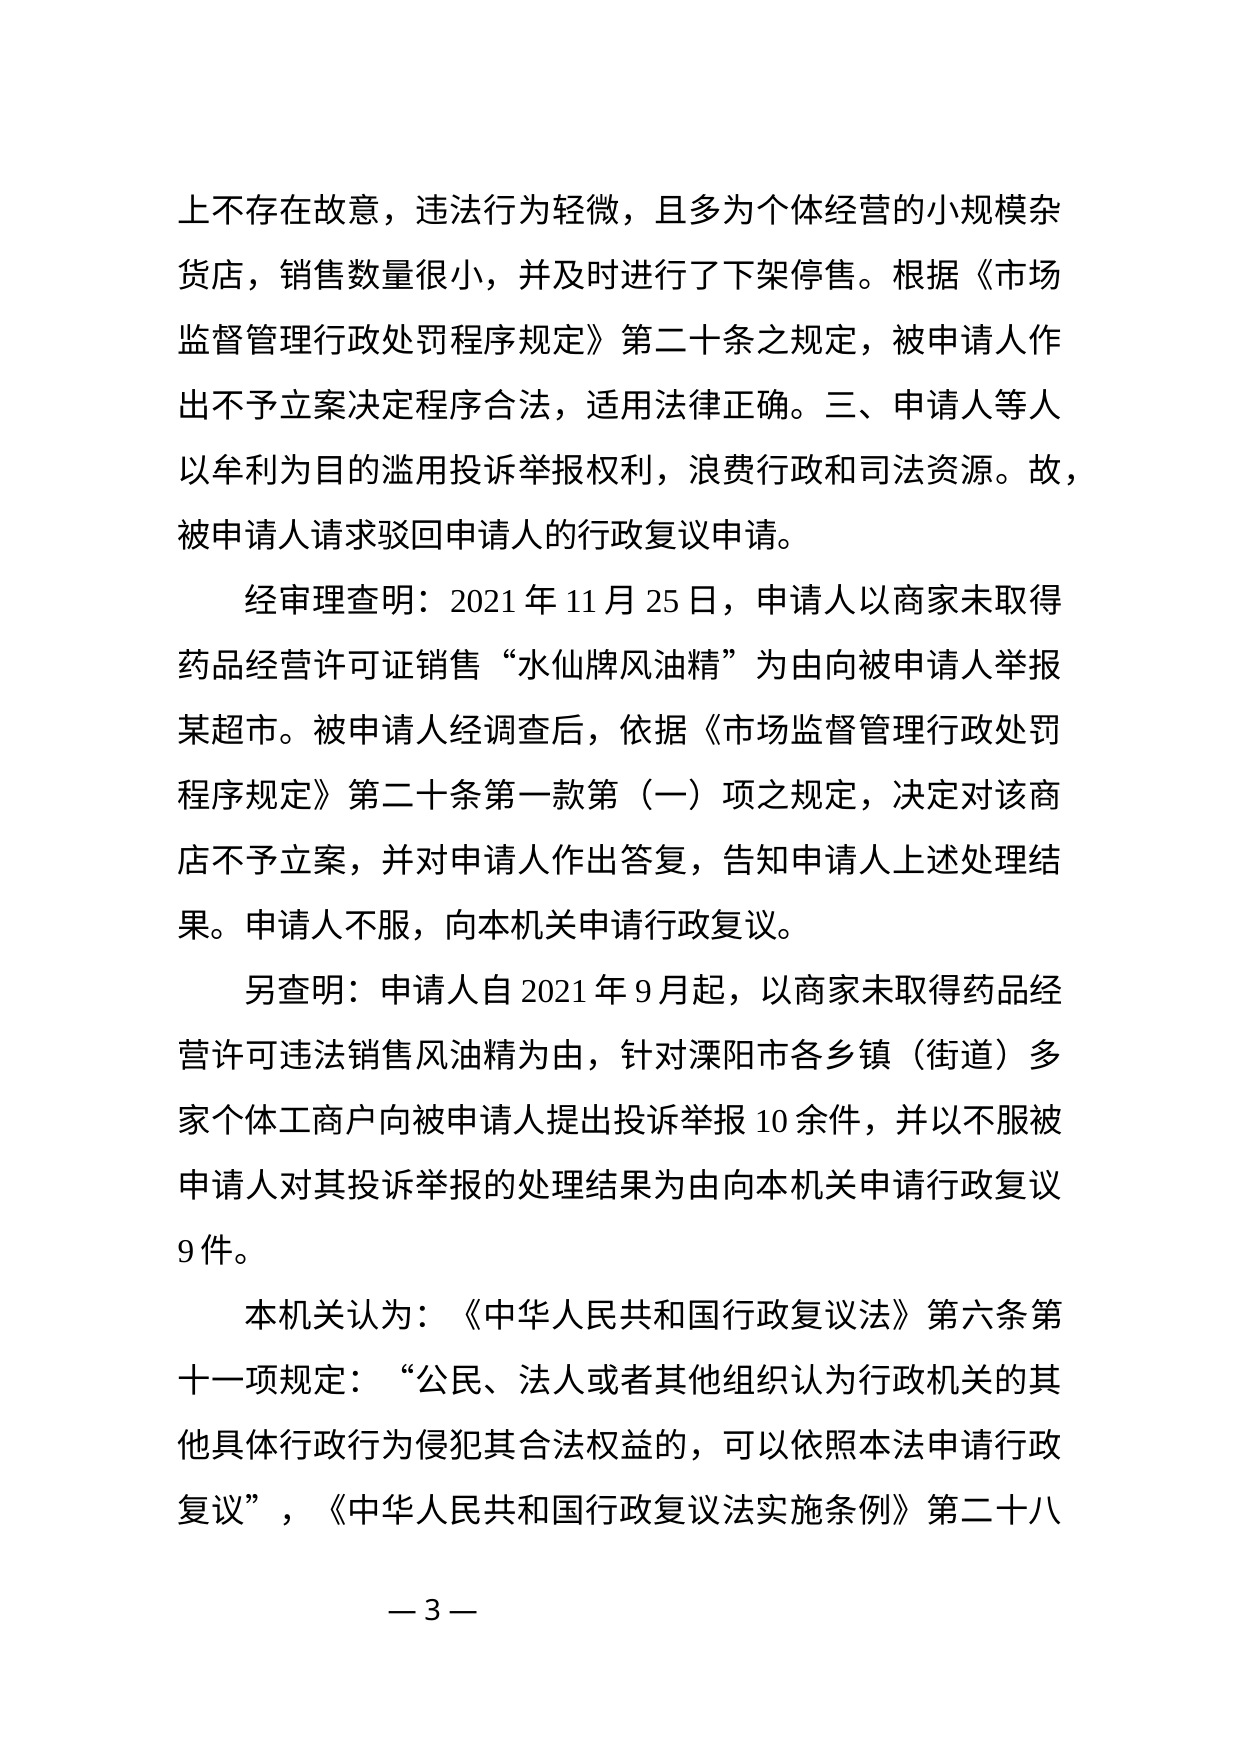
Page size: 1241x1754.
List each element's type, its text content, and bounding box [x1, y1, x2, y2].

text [177, 1281, 1063, 1541]
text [177, 176, 1063, 566]
text 另查明：申请人自2021年9月起，以商家未取得药品经营许可违法销售风油精为由，针对溧阳市各乡镇（街道）多家个体工商户向被申请人提出投诉举报10余件，并以不服被申请人对其投诉举报的处理结果为由向本机关申请行政复议9件。 [177, 956, 1063, 1281]
text 经审理查明：2021年11月25日，申请人以商家未取得药品经营许可证销售“水仙牌风油精”为由向被申请人举报某超市。被申请人经调查后，依据《市场监督管理行政处罚程序规定》第二十条第一款第（一）项之规定，决定对该商店不予立案，并对申请人作出答复，告知申请人上述处理结果。申请人不服，向本机关申请行政复议。 [177, 566, 1063, 956]
